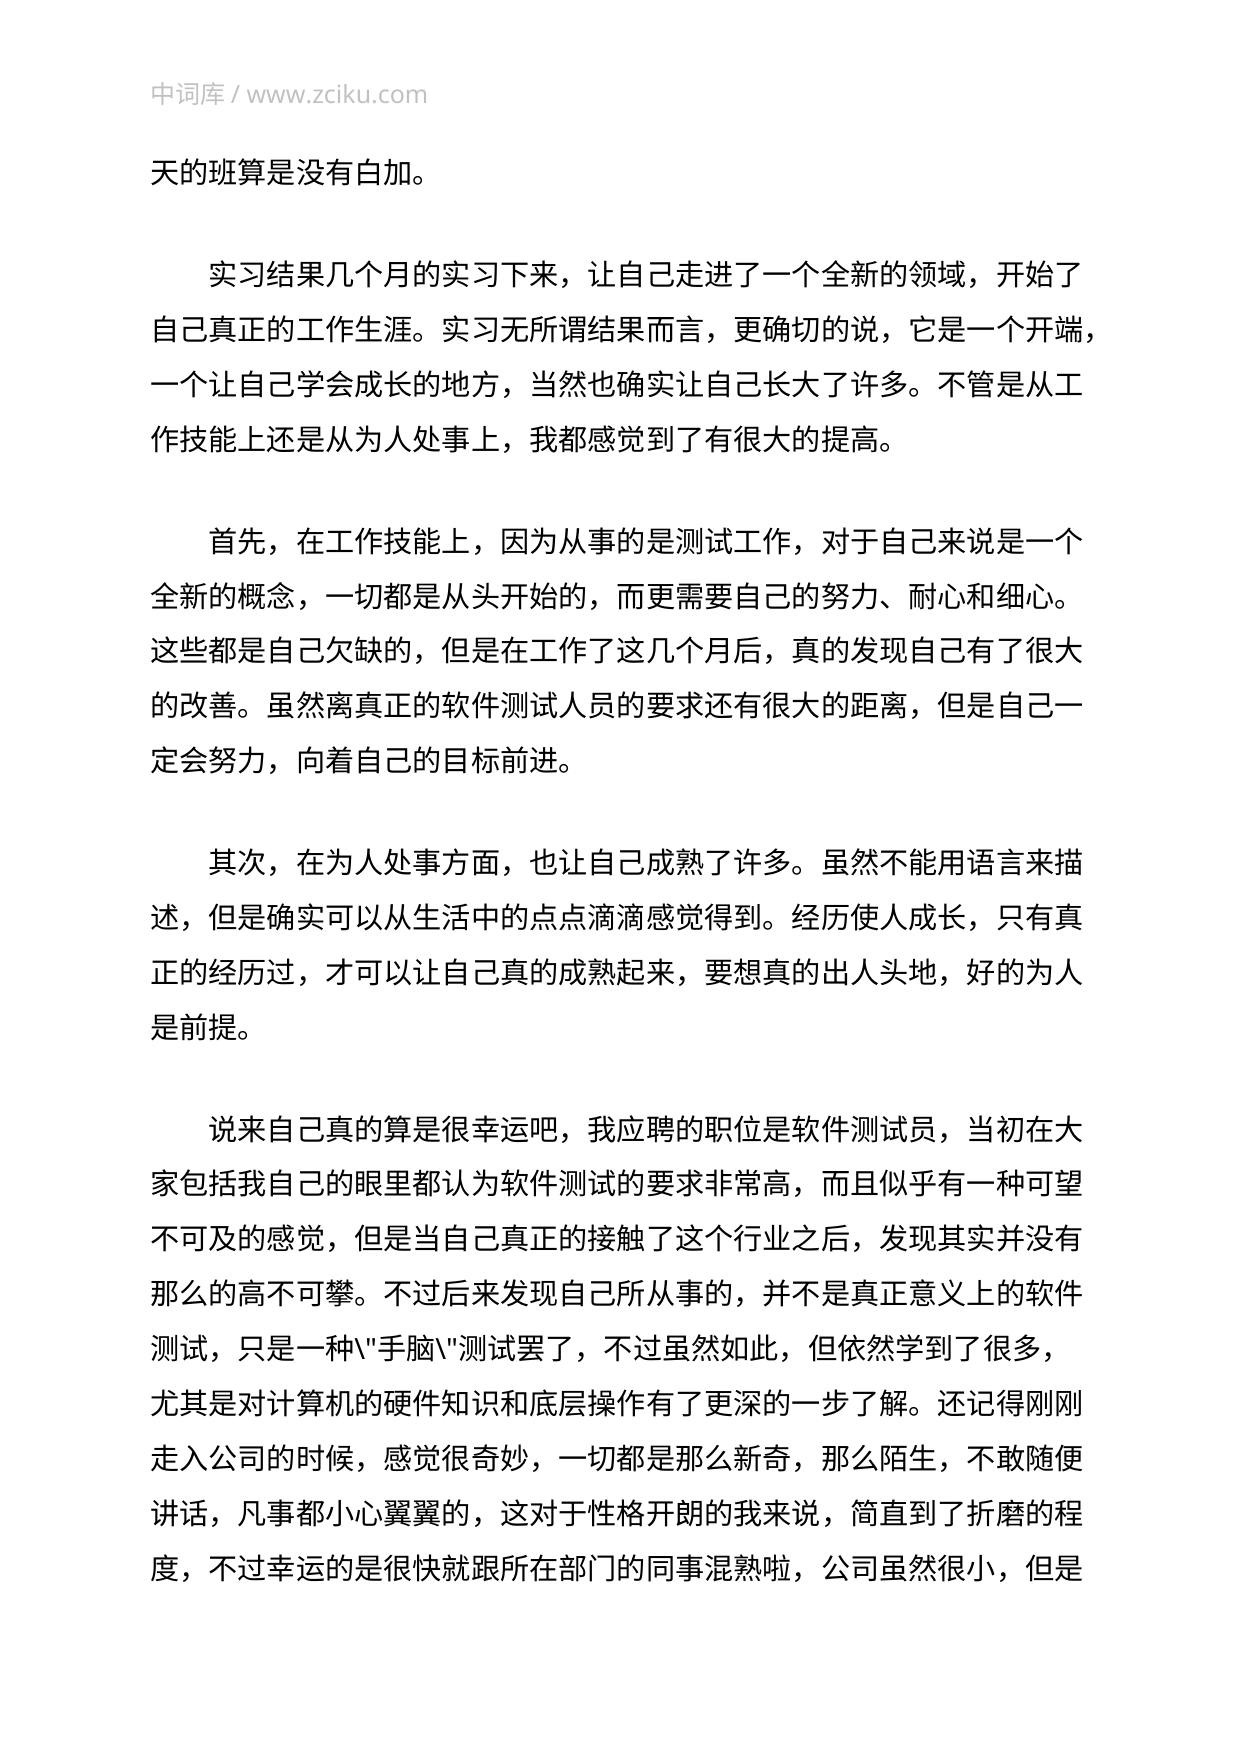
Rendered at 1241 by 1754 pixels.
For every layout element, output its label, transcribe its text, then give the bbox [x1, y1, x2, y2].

text 实习结果几个月的实习下来，让自己走进了一个全新的领域，开始了自己真正的工作生涯。实习无所谓结果而言，更确切的说，它是一个开端，一个让自己学会成长的地方，当然也确实让自己长大了许多。不管是从工作技能上还是从为人处事上，我都感觉到了有很大的提高。 [150, 252, 1090, 459]
text 首先，在工作技能上，因为从事的是测试工作，对于自己来说是一个全新的概念，一切都是从头开始的，而更需要自己的努力、耐心和细心。这些都是自己欠缺的，但是在工作了这几个月后，真的发现自己有了很大的改善。虽然离真正的软件测试人员的要求还有很大的距离，但是自己一定会努力，向着自己的目标前进。 [150, 518, 1090, 780]
text 其次，在为人处事方面，也让自己成熟了许多。虽然不能用语言来描述，但是确实可以从生活中的点点滴滴感觉得到。经历使人成长，只有真正的经历过，才可以让自己真的成熟起来，要想真的出人头地，好的为人是前提。 [150, 839, 1090, 1047]
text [150, 1106, 1090, 1588]
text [150, 150, 1090, 192]
